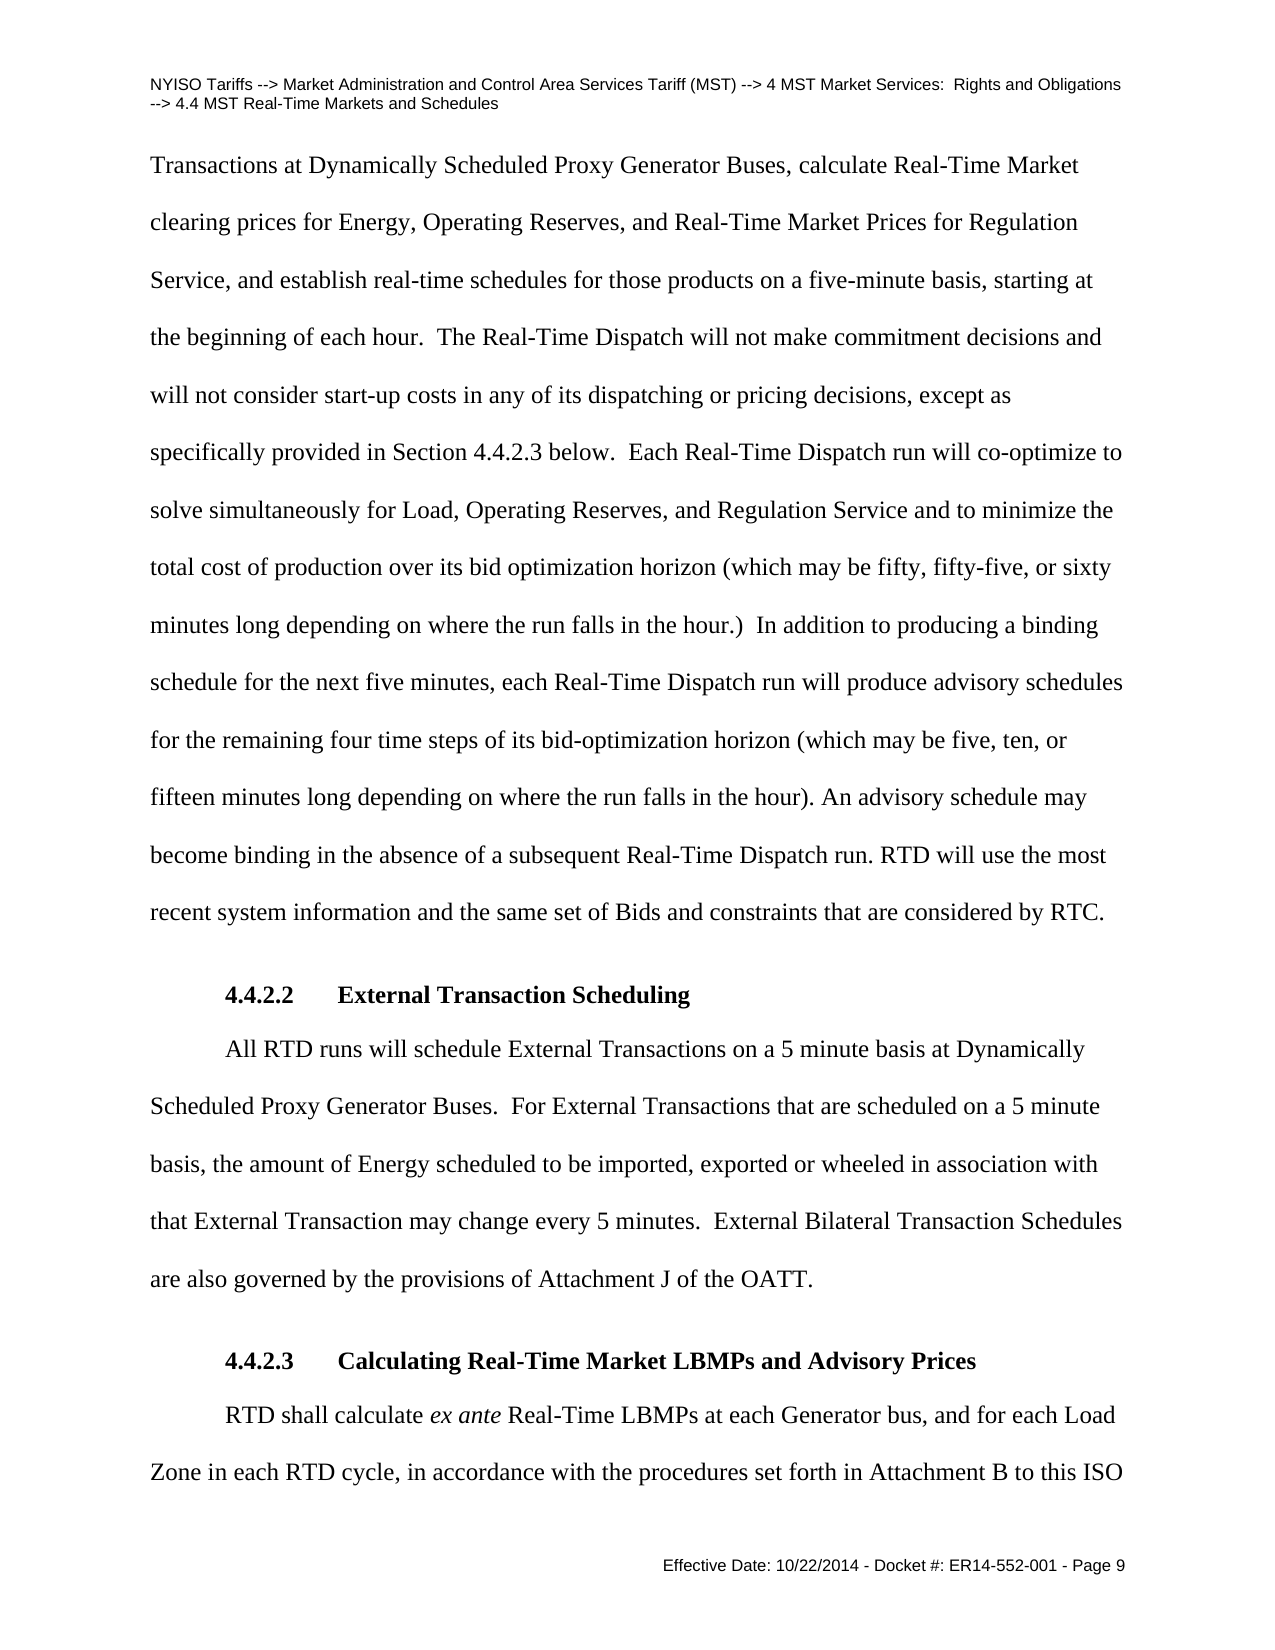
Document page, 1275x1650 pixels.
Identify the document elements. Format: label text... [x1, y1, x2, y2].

text All RTD runs will schedule External Transactions on a 5 minute basis at Dynamically Scheduled Proxy Generator Buses. For External Transactions that are scheduled on a 5 minute basis, the amount of Energy scheduled to be imported, exported or wheeled in association with that External Transaction may change every 5 minutes. External Bilateral Transaction Schedules are also governed by the provisions of Attachment J of the OATT. [150, 1034, 1125, 1292]
subtitle 4.4.2.3 Calculating Real-Time Market LBMPs and Advisory Prices [225, 1346, 1125, 1375]
subtitle 4.4.2.2 External Transaction Scheduling [225, 980, 1125, 1009]
text Transactions at Dynamically Scheduled Proxy Generator Buses, calculate Real-Time Market clearing prices for Energy, Operating Reserves, and Real-Time Market Prices for Regulation Service, and establish real-time schedules for those products on a five-minute basis, starting at the beginning of each hour. The Real-Time Dispatch will not make commitment decisions and will not consider start-up costs in any of its dispatching or pricing decisions, except as specifically provided in Section 4.4.2.3 below. Each Real-Time Dispatch run will co-optimize to solve simultaneously for Load, Operating Reserves, and Regulation Service and to minimize the total cost of production over its bid optimization horizon (which may be fifty, fifty-five, or sixty minutes long depending on where the run falls in the hour.) In addition to producing a binding schedule for the next five minutes, each Real-Time Dispatch run will produce advisory schedules for the remaining four time steps of its bid-optimization horizon (which may be five, ten, or fifteen minutes long depending on where the run falls in the hour). An advisory schedule may become binding in the absence of a subsequent Real-Time Dispatch run. RTD will use the most recent system information and the same set of Bids and constraints that are considered by RTC. [150, 150, 1125, 926]
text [150, 1400, 1125, 1486]
